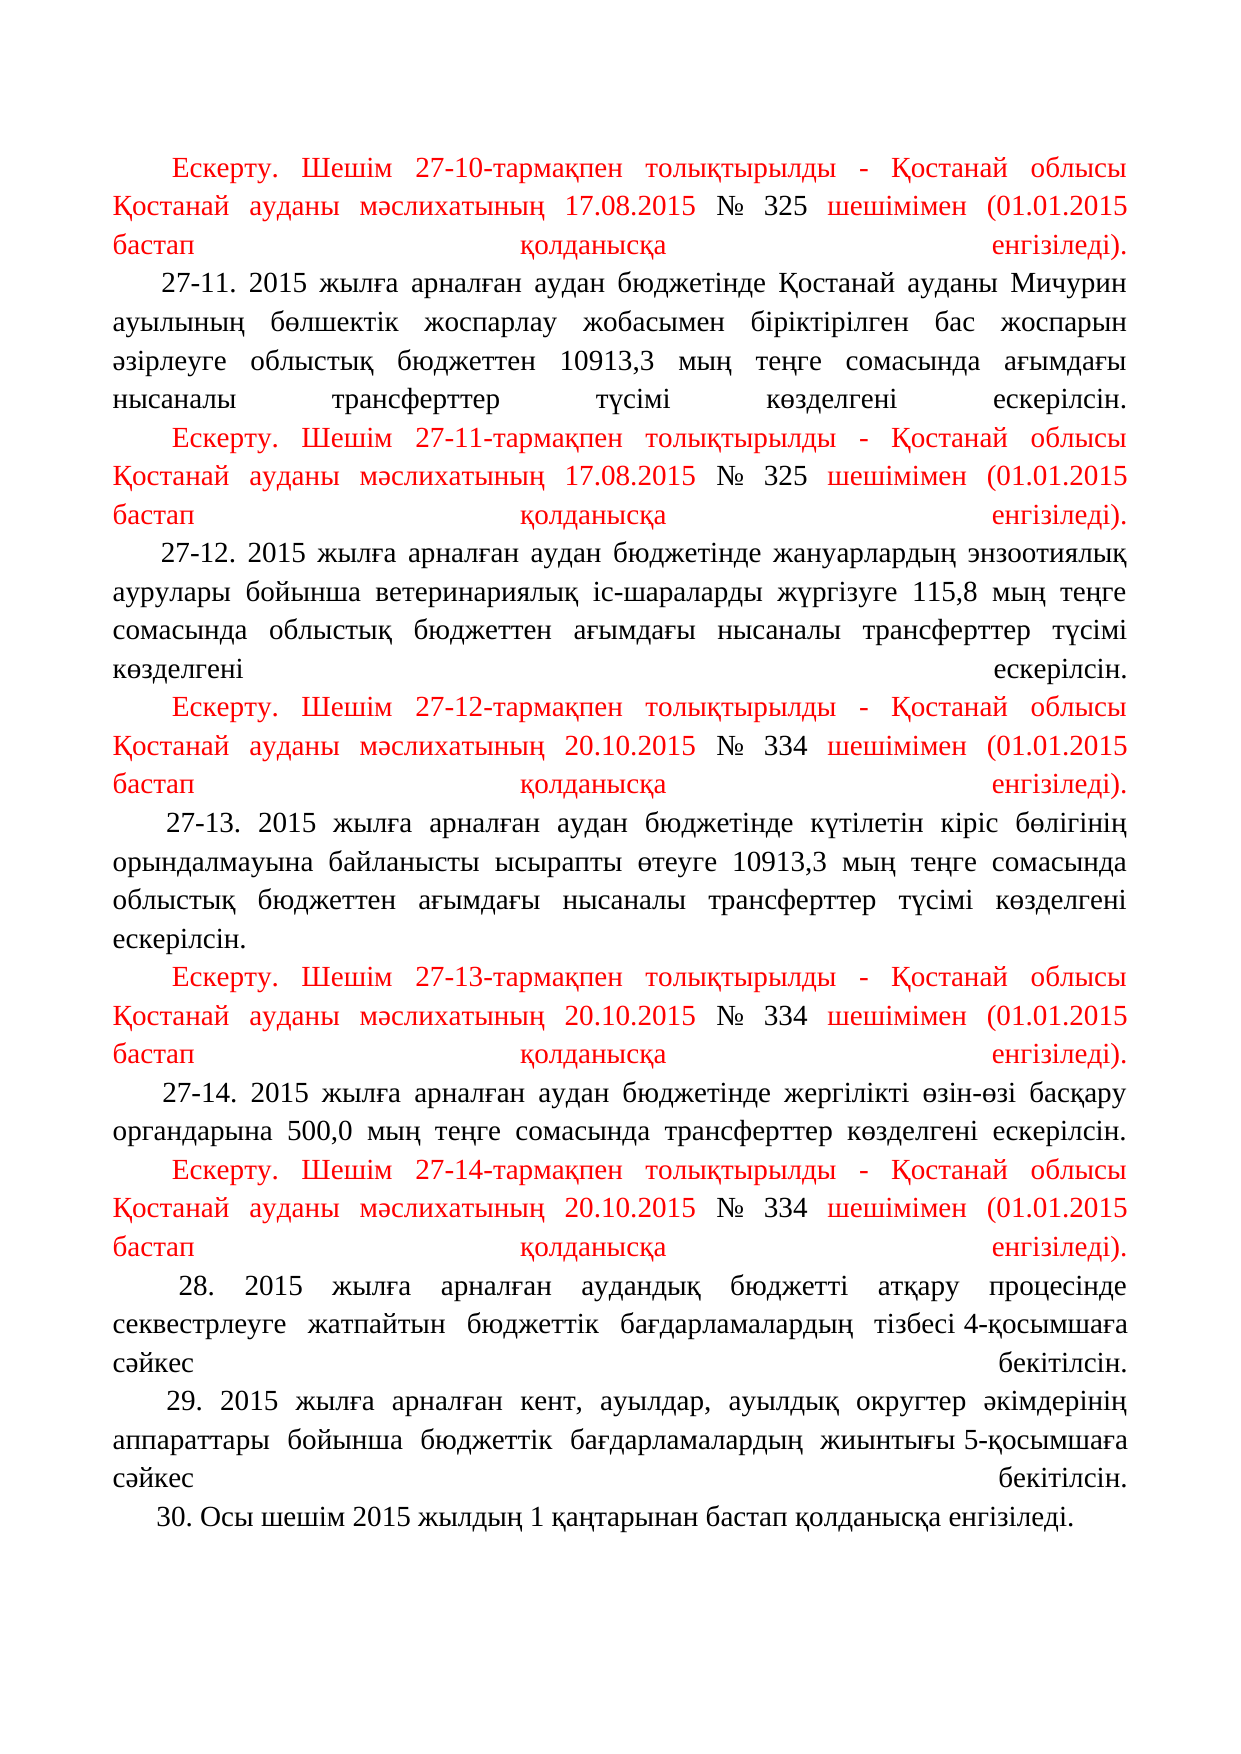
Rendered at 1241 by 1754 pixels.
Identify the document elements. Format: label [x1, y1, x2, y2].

text [112, 150, 1128, 1532]
